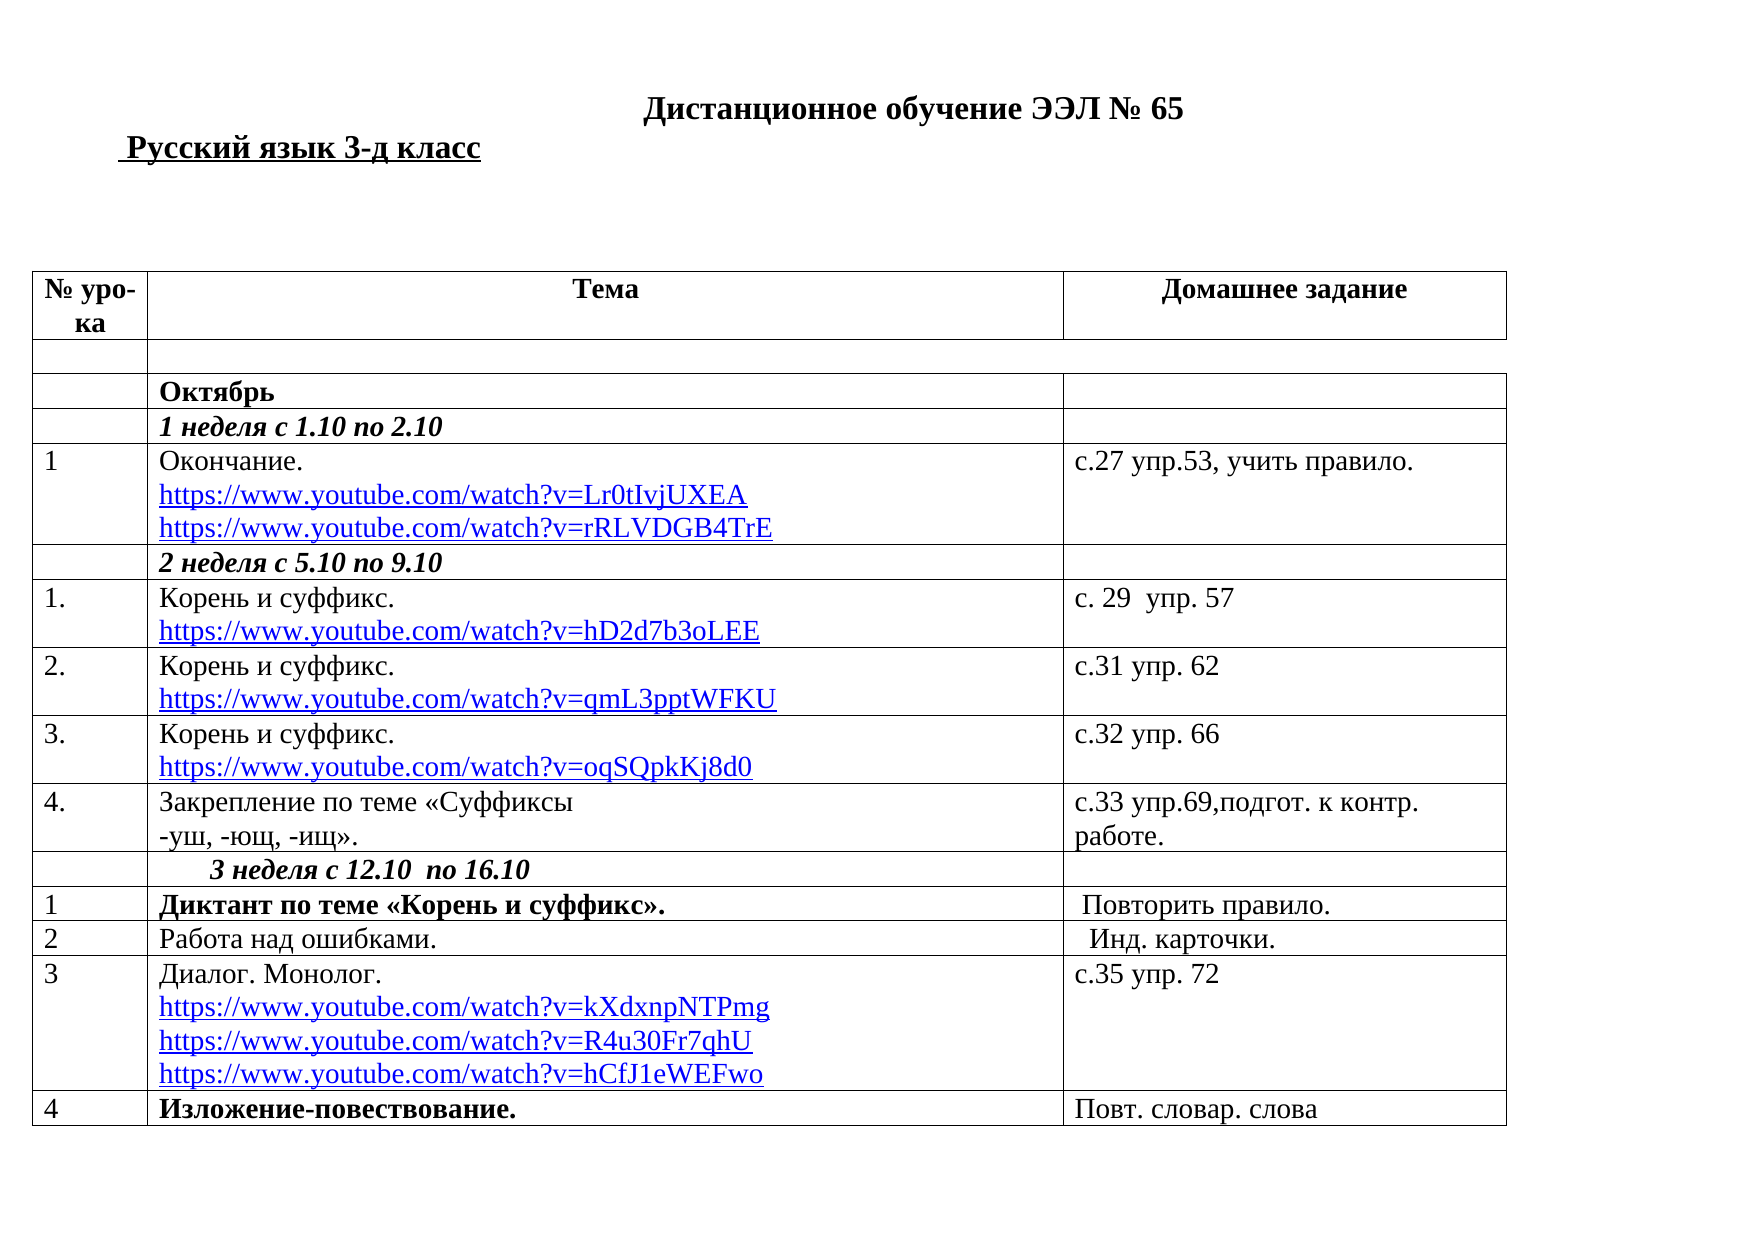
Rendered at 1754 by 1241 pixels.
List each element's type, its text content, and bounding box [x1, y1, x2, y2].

table_cell с.27 упр.53, учить правило. [1064, 444, 1506, 544]
table_cell 3 [33, 956, 147, 1090]
table_cell [33, 852, 147, 886]
table_cell [1064, 545, 1506, 579]
table_cell Корень и суффикс. https://www.youtube.com/watch?v=hD2d7b3oLEE [148, 580, 1063, 647]
table_cell 3. [33, 716, 147, 783]
table_cell 2 [33, 921, 147, 955]
table_cell [33, 374, 147, 408]
table_cell 1. [33, 580, 147, 647]
table_cell 2. [33, 648, 147, 715]
text Русский язык 3-д класс [118, 127, 1636, 165]
table_cell Закрепление по теме «Суффиксы -уш, -ющ, -ищ». [148, 784, 1063, 851]
table_cell 1 неделя с 1.10 по 2.10 [148, 409, 1063, 442]
table_cell 2 неделя с 5.10 по 9.10 [148, 545, 1063, 579]
table_cell [1064, 852, 1506, 886]
table_cell с.32 упр. 66 [1064, 716, 1506, 783]
table_cell с.33 упр.69,подгот. к контр. работе. [1064, 784, 1506, 851]
text Дистанционное обучение ЭЭЛ № 65 [118, 88, 1636, 127]
table_cell [1064, 374, 1506, 408]
table_cell [33, 409, 147, 442]
table_cell Диалог. Монолог. https://www.youtube.com/watch?v=kXdxnpNTPmg https://www.youtube.com/watch?v=R4u30Fr7qhU https://www.youtube.com/watch?v=hCfJ1eWEFwo [148, 956, 1063, 1090]
table_cell Инд. карточки. [1064, 921, 1506, 955]
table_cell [148, 1091, 1063, 1125]
table_cell Корень и суффикс. https://www.youtube.com/watch?v=oqSQpkKj8d0 [148, 716, 1063, 783]
table_cell Октябрь [148, 374, 1063, 408]
table_cell 4 [33, 1091, 147, 1125]
table_cell Диктант по теме «Корень и суффикс». [148, 887, 1063, 920]
table_cell с.31 упр. 62 [1064, 648, 1506, 715]
table_cell Работа над ошибками. [148, 921, 1063, 955]
table_cell 1 [33, 887, 147, 920]
table_cell с.35 упр. 72 [1064, 956, 1506, 1090]
table_cell 4. [33, 784, 147, 851]
table_header № уро-ка [33, 272, 147, 339]
table_cell с. 29 упр. 57 [1064, 580, 1506, 647]
table_header Тема [148, 272, 1063, 339]
table_cell Повторить правило. [1064, 887, 1506, 920]
table_cell 3 неделя с 12.10 по 16.10 [148, 852, 1063, 886]
table_cell Корень и суффикс. https://www.youtube.com/watch?v=qmL3pptWFKU [148, 648, 1063, 715]
table_header Домашнее задание [1064, 272, 1506, 339]
table_cell [1064, 409, 1506, 442]
table_cell [33, 545, 147, 579]
table_cell Повт. словар. слова [1064, 1091, 1506, 1125]
table_cell [33, 340, 147, 373]
table_cell Окончание. https://www.youtube.com/watch?v=Lr0tIvjUXEA https://www.youtube.com/watch?v=rRLVDGB4TrE [148, 444, 1063, 544]
table_cell 1 [33, 444, 147, 544]
